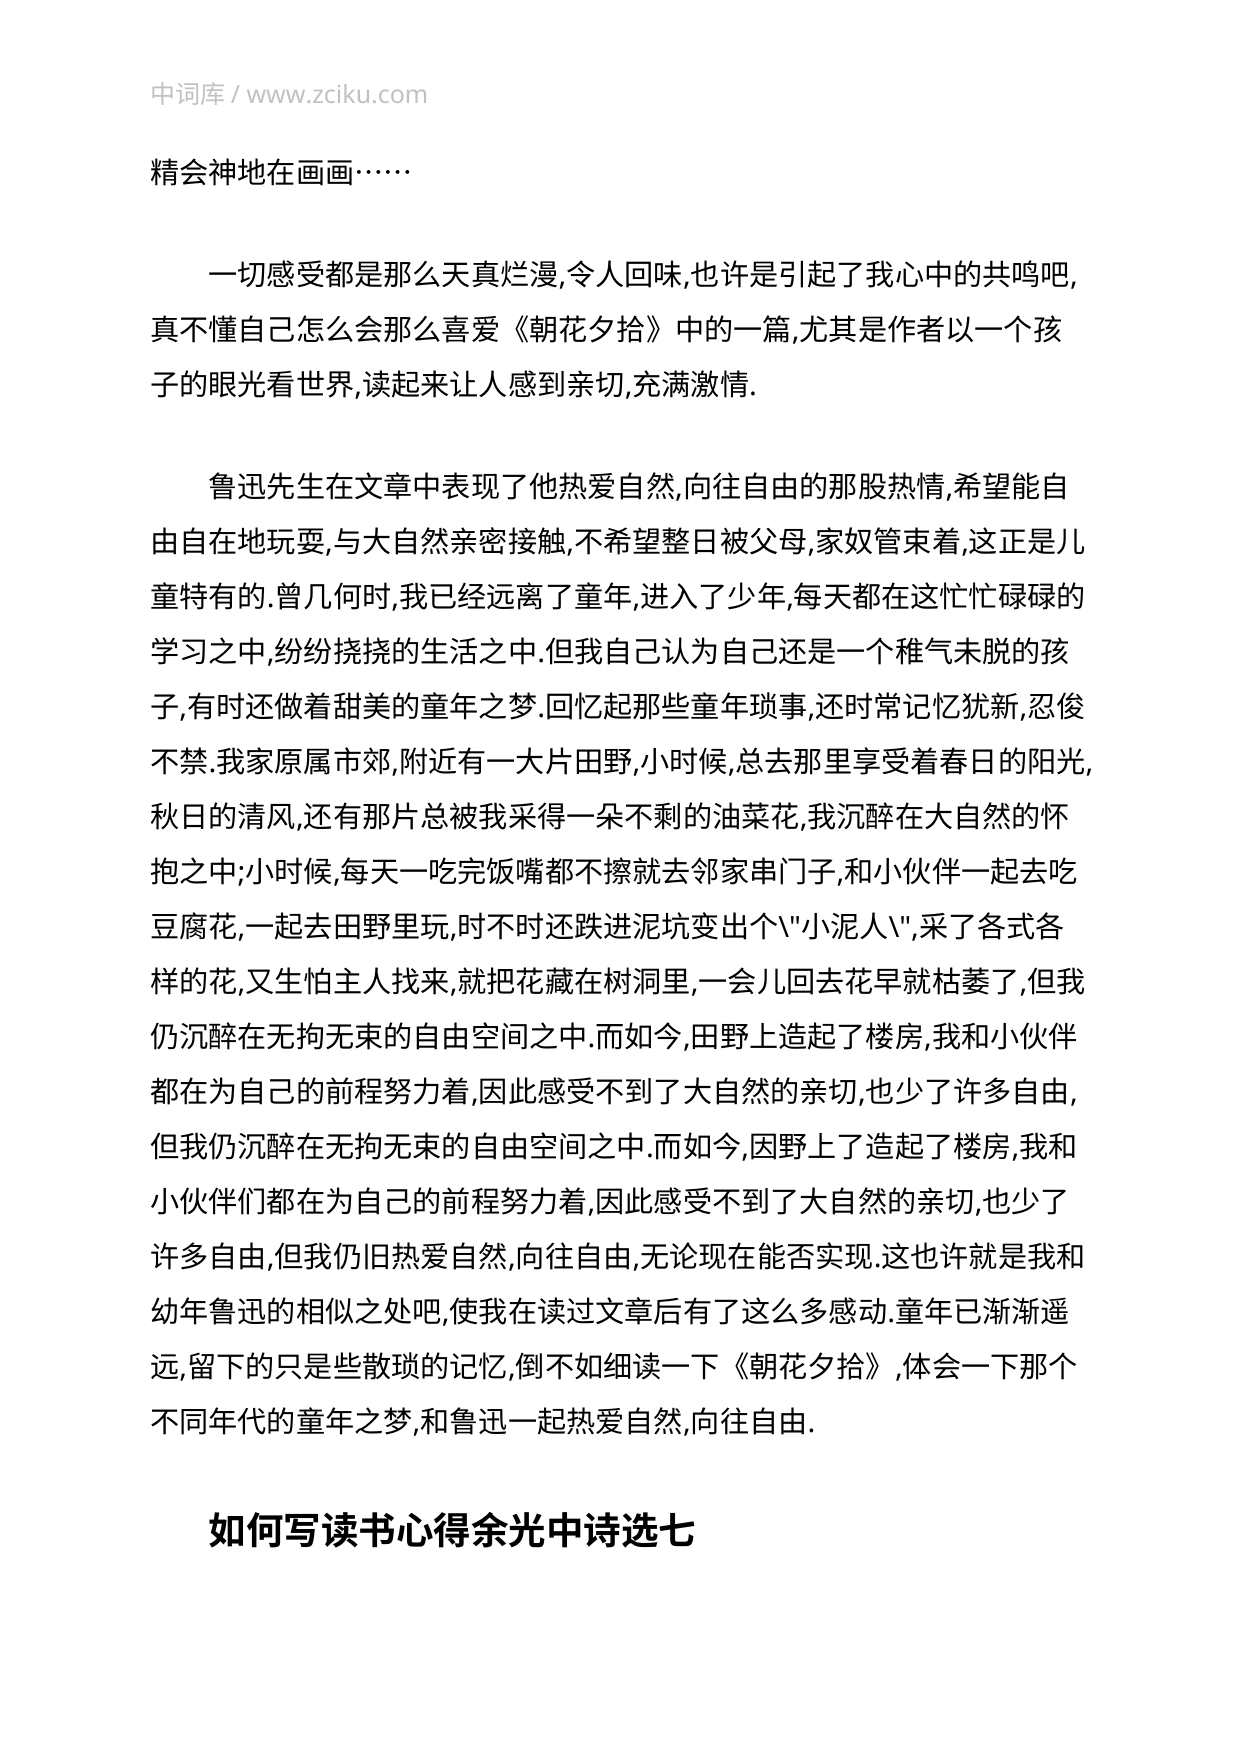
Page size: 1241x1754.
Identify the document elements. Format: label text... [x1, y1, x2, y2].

text 鲁迅先生在文章中表现了他热爱自然,向往自由的那股热情,希望能自由自在地玩耍,与大自然亲密接触,不希望整日被父母,家奴管束着,这正是儿童特有的.曾几何时,我已经远离了童年,进入了少年,每天都在这忙忙碌碌的学习之中,纷纷挠挠的生活之中.但我自己认为自己还是一个稚气未脱的孩子,有时还做着甜美的童年之梦.回忆起那些童年琐事,还时常记忆犹新,忍俊不禁.我家原属市郊,附近有一大片田野,小时候,总去那里享受着春日的阳光,秋日的清风,还有那片总被我采得一朵不剩的油菜花,我沉醉在大自然的怀抱之中;小时候,每天一吃完饭嘴都不擦就去邻家串门子,和小伙伴一起去吃豆腐花,一起去田野里玩,时不时还跌进泥坑变出个\"小泥人\",采了各式各样的花,又生怕主人找来,就把花藏在树洞里,一会儿回去花早就枯萎了,但我仍沉醉在无拘无束的自由空间之中.而如今,田野上造起了楼房,我和小伙伴都在为自己的前程努力着,因此感受不到了大自然的亲切,也少了许多自由,但我仍沉醉在无拘无束的自由空间之中.而如今,因野上了造起了楼房,我和小伙伴们都在为自己的前程努力着,因此感受不到了大自然的亲切,也少了许多自由,但我仍旧热爱自然,向往自由,无论现在能否实现.这也许就是我和幼年鲁迅的相似之处吧,使我在读过文章后有了这么多感动.童年已渐渐遥远,留下的只是些散琐的记忆,倒不如细读一下《朝花夕拾》,体会一下那个不同年代的童年之梦,和鲁迅一起热爱自然,向往自由. [150, 464, 1090, 1441]
text 如何写读书心得余光中诗选七 [150, 1501, 1090, 1555]
text 一切感受都是那么天真烂漫,令人回味,也许是引起了我心中的共鸣吧,真不懂自己怎么会那么喜爱《朝花夕拾》中的一篇,尤其是作者以一个孩子的眼光看世界,读起来让人感到亲切,充满激情. [150, 252, 1090, 404]
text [150, 150, 1090, 192]
